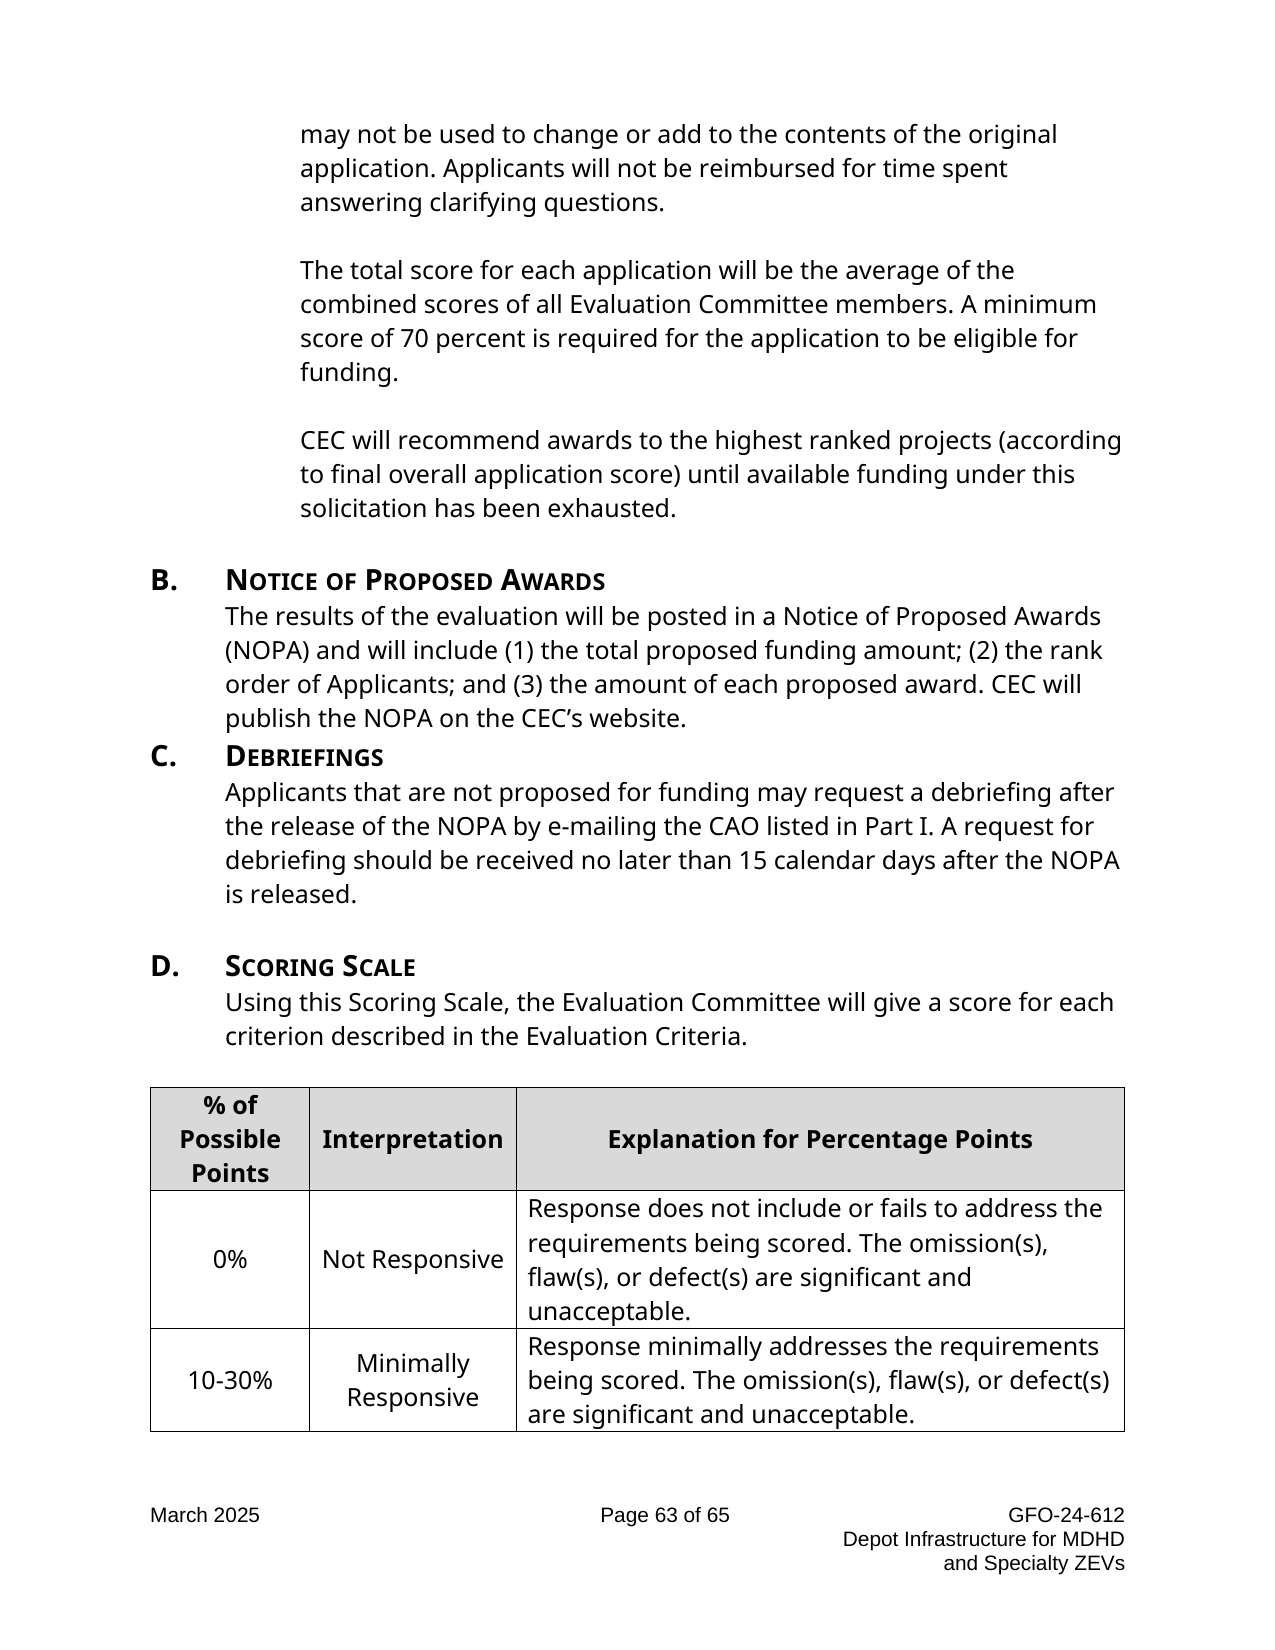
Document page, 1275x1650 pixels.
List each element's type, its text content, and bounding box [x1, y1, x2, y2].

text The results of the evaluation will be posted in a Notice of Proposed Awards (NOPA) and will include (1) the total proposed funding amount; (2) the rank order of Applicants; and (3) the amount of each proposed award. CEC will publish the NOPA on the CEC’s website. [225, 599, 1125, 735]
text Using this Scoring Scale, the Evaluation Committee will give a score for each criterion described in the Evaluation Criteria. [225, 985, 1125, 1053]
text Applicants that are not proposed for funding may request a debriefing after the release of the NOPA by e-mailing the CAO listed in Part I. A request for debriefing should be received no later than 15 calendar days after the NOPA is released. [225, 775, 1125, 911]
table_cell Not Responsive [310, 1191, 516, 1327]
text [300, 116, 1125, 218]
table_header Explanation for Percentage Points [517, 1088, 1124, 1190]
table_cell 0% [151, 1191, 309, 1327]
text The total score for each application will be the average of the combined scores of all Evaluation Committee members. A minimum score of 70 percent is required for the application to be eligible for funding. [300, 252, 1125, 389]
subtitle Scoring Scale [150, 945, 1125, 985]
table_header % of Possible Points [151, 1088, 309, 1190]
table_cell 10-30% [151, 1329, 309, 1431]
subtitle Debriefings [150, 735, 1125, 775]
table_cell Minimally Responsive [310, 1329, 516, 1431]
text CEC will recommend awards to the highest ranked projects (according to final overall application score) until available funding under this solicitation has been exhausted. [300, 423, 1125, 525]
subtitle Notice of Proposed Awards [150, 559, 1125, 599]
table_cell Response minimally addresses the requirements being scored. The omission(s), flaw(s), or defect(s) are significant and unacceptable. [517, 1329, 1124, 1431]
table_header Interpretation [310, 1088, 516, 1190]
table_cell Response does not include or fails to address the requirements being scored. The omission(s), flaw(s), or defect(s) are significant and unacceptable. [517, 1191, 1124, 1327]
